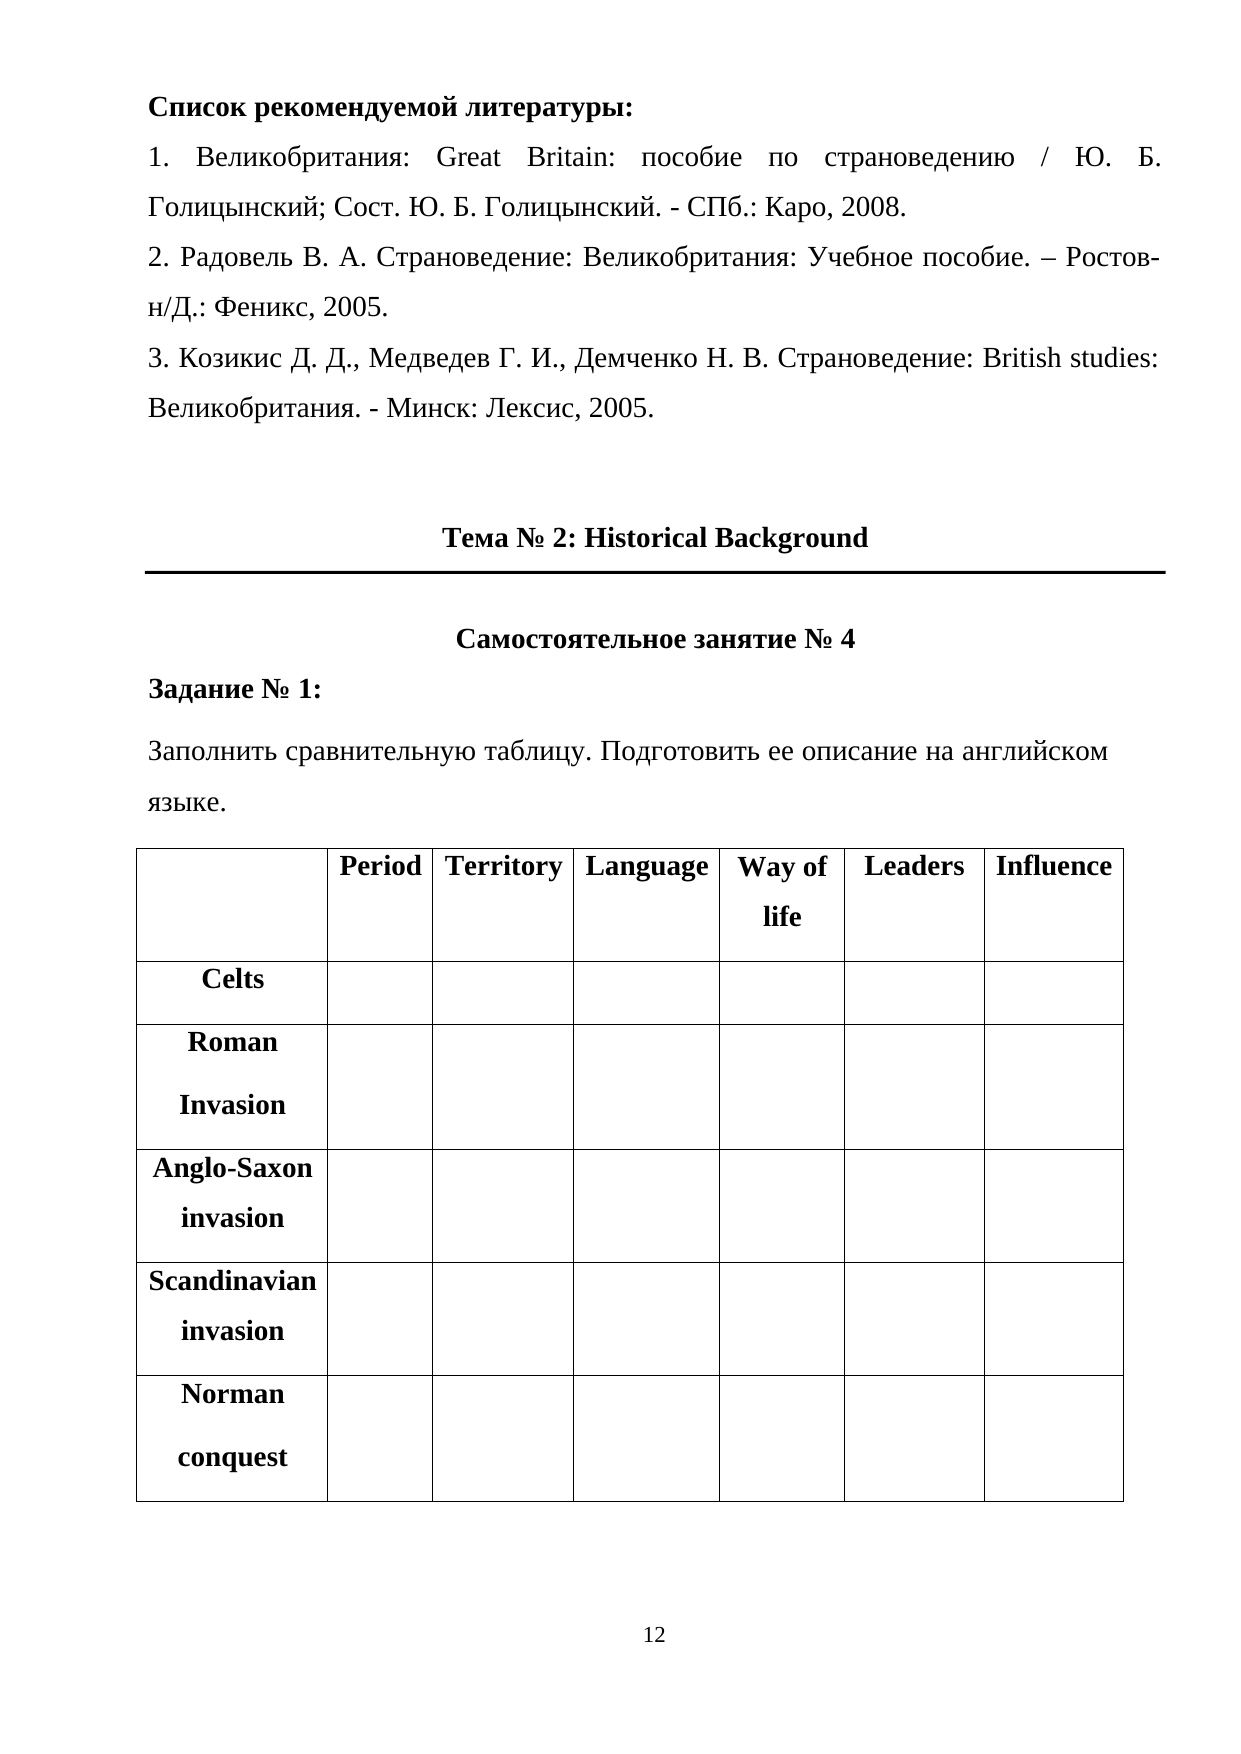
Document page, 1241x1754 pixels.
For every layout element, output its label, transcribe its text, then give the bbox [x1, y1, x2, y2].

table_cell [845, 1263, 984, 1375]
table_cell [985, 1263, 1123, 1375]
table_cell [433, 1263, 573, 1375]
table_header Period [328, 849, 432, 961]
table_cell [845, 962, 984, 1023]
list Великобритания: Great Britain: пособие по страноведению / Ю. Б. Голицынский; Сост. Ю. Б. Голицынский. - СПб.: Каро, 2008. [148, 139, 1162, 222]
table_cell Norman conquest [137, 1376, 327, 1501]
table_cell [433, 1150, 573, 1262]
table_cell [985, 1150, 1123, 1262]
table_header Influence [985, 849, 1123, 961]
table_header Language [574, 849, 719, 961]
table_cell [574, 1263, 719, 1375]
table_cell [574, 962, 719, 1023]
table_cell [845, 1150, 984, 1262]
table_cell [433, 1025, 573, 1149]
text Задание № 1: [120, 671, 350, 705]
table_cell [328, 1025, 432, 1149]
text Заполнить сравнительную таблицу. Подготовить ее описание на английском языке. [148, 733, 1163, 817]
text Тема № 2: Historical Background [173, 520, 1137, 554]
table_cell [328, 1263, 432, 1375]
table_cell [985, 1025, 1123, 1149]
table_cell [328, 1150, 432, 1262]
table_cell Roman Invasion [137, 1025, 327, 1149]
table_cell [574, 1376, 719, 1501]
table_cell Scandinavian invasion [137, 1263, 327, 1375]
table_header Way of life [720, 849, 844, 961]
table_cell Celts [137, 962, 327, 1023]
table_cell [574, 1025, 719, 1149]
text Самостоятельное занятие № 4 [174, 621, 1137, 654]
table_cell [985, 1376, 1123, 1501]
table_cell [433, 962, 573, 1023]
table_header Territory [433, 849, 573, 961]
table_cell [845, 1025, 984, 1149]
table_cell [328, 1376, 432, 1501]
list Козикис Д. Д., Медведев Г. И., Демченко Н. В. Страноведение: British studies: Великобритания. - Минск: Лексис, 2005. [148, 340, 1162, 424]
text Список рекомендуемой литературы: [148, 89, 1190, 122]
table_cell [720, 1263, 844, 1375]
table_cell [328, 962, 432, 1023]
table_cell [720, 1025, 844, 1149]
table_cell [845, 1376, 984, 1501]
table_cell [574, 1150, 719, 1262]
table_cell [720, 1150, 844, 1262]
table_cell [433, 1376, 573, 1501]
table_header [137, 849, 327, 961]
table_cell Anglo-Saxon invasion [137, 1150, 327, 1262]
list Радовель В. А. Страноведение: Великобритания: Учебное пособие. – Ростов- н/Д.: Феникс, 2005. [148, 239, 1163, 323]
table_cell [720, 1376, 844, 1501]
table_header Leaders [845, 849, 984, 961]
table_cell [985, 962, 1123, 1023]
table_cell [720, 962, 844, 1023]
